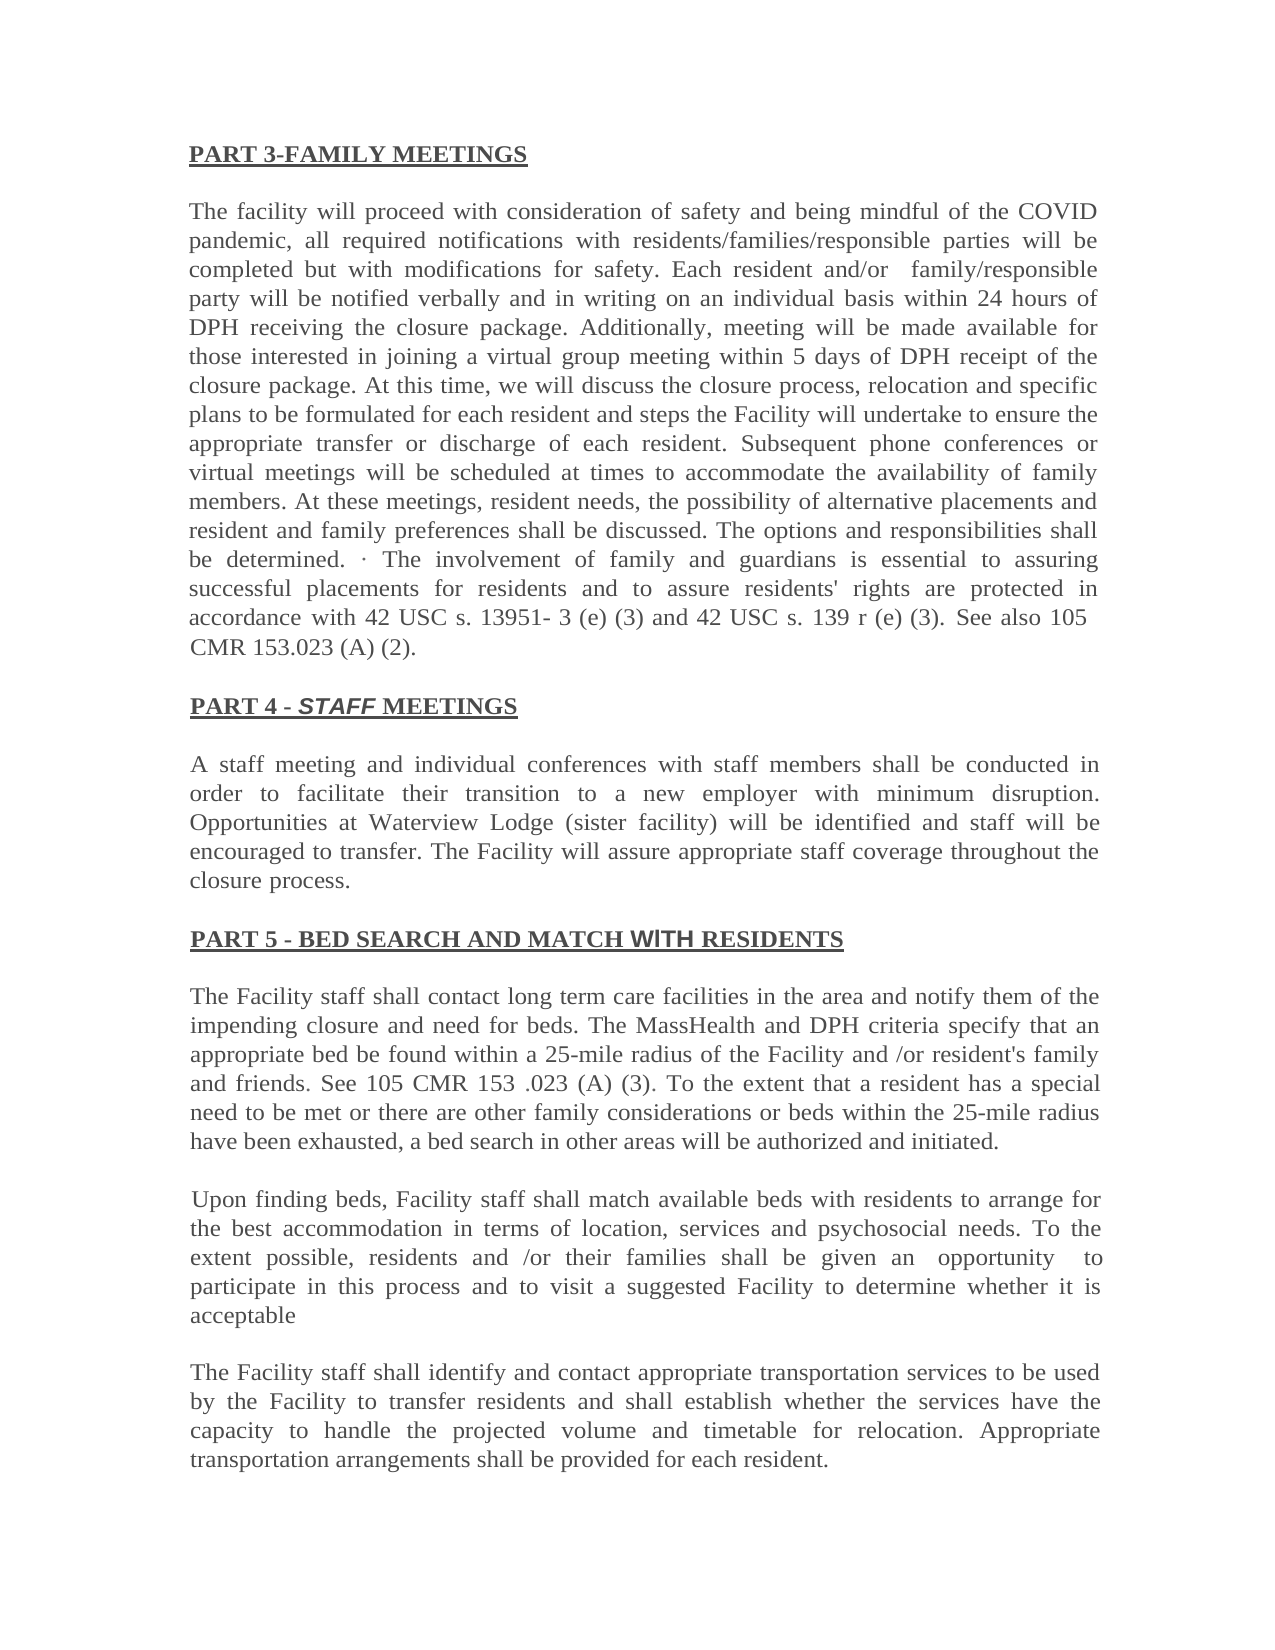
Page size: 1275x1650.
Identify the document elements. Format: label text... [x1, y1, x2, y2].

text Upon finding beds, Facility staff shall match available beds with residents to arrange for the best accommodation in terms of location, services and psychosocial needs. To the extent possible, residents and /or their families shall be given an opportunity to participate in this process and to visit a suggested Facility to determine whether it is acceptable [190, 1185, 1103, 1328]
text CMR 153.023 (A) (2). [190, 633, 1135, 661]
text The Facility staff shall identify and contact appropriate transportation services to be used by the Facility to transfer residents and shall establish whether the services have the capacity to handle the projected volume and timetable for relocation. Appropriate transportation arrangements shall be provided for each resident. [190, 1358, 1102, 1473]
text A staff meeting and individual conferences with staff members shall be conducted in order to facilitate their transition to a new employer with minimum disruption. Opportunities at Waterview Lodge (sister facility) will be identified and staff will be encouraged to transfer. The Facility will assure appropriate staff coverage throughout the closure process. [189, 750, 1101, 894]
text The Facility staff shall contact long term care facilities in the area and notify them of the impending closure and need for beds. The MassHealth and DPH criteria specify that an appropriate bed be found within a 25-mile radius of the Facility and /or resident's family and friends. See 105 CMR 153 .023 (A) (3). To the extent that a resident has a special need to be met or there are other family considerations or beds within the 25-mile radius have been exhausted, a bed search in other areas will be authorized and initiated. [189, 982, 1102, 1154]
text The facility will proceed with consideration of safety and being mindful of the COVID pandemic, all required notifications with residents/families/responsible parties will be completed but with modifications for safety. Each resident and/or family/responsible party will be notified verbally and in writing on an individual basis within 24 hours of DPH receiving the closure package. Additionally, meeting will be made available for those interested in joining a virtual group meeting within 5 days of DPH receipt of the closure package. At this time, we will discuss the closure process, relocation and specific plans to be formulated for each resident and steps the Facility will undertake to ensure the appropriate transfer or discharge of each resident. Subsequent phone conferences or virtual meetings will be scheduled at times to accommodate the availability of family members. At these meetings, resident needs, the possibility of alternative placements and resident and family preferences shall be discussed. The options and responsibilities shall be determined. · The involvement of family and guardians is essential to assuring successful placements for residents and to assure residents' rights are protected in accordance with 42 USC s. 13951- 3 (e) (3) and 42 USC s. 139 r (e) (3). See also 105 [188, 197, 1100, 630]
subtitle PART 5 - BED SEARCH AND MATCH WlTH RESIDENTS [190, 925, 1135, 953]
text PART 4 - STAFF MEETINGS [190, 692, 1135, 720]
subtitle PART 3-FAMILY MEETINGS [189, 140, 1135, 168]
